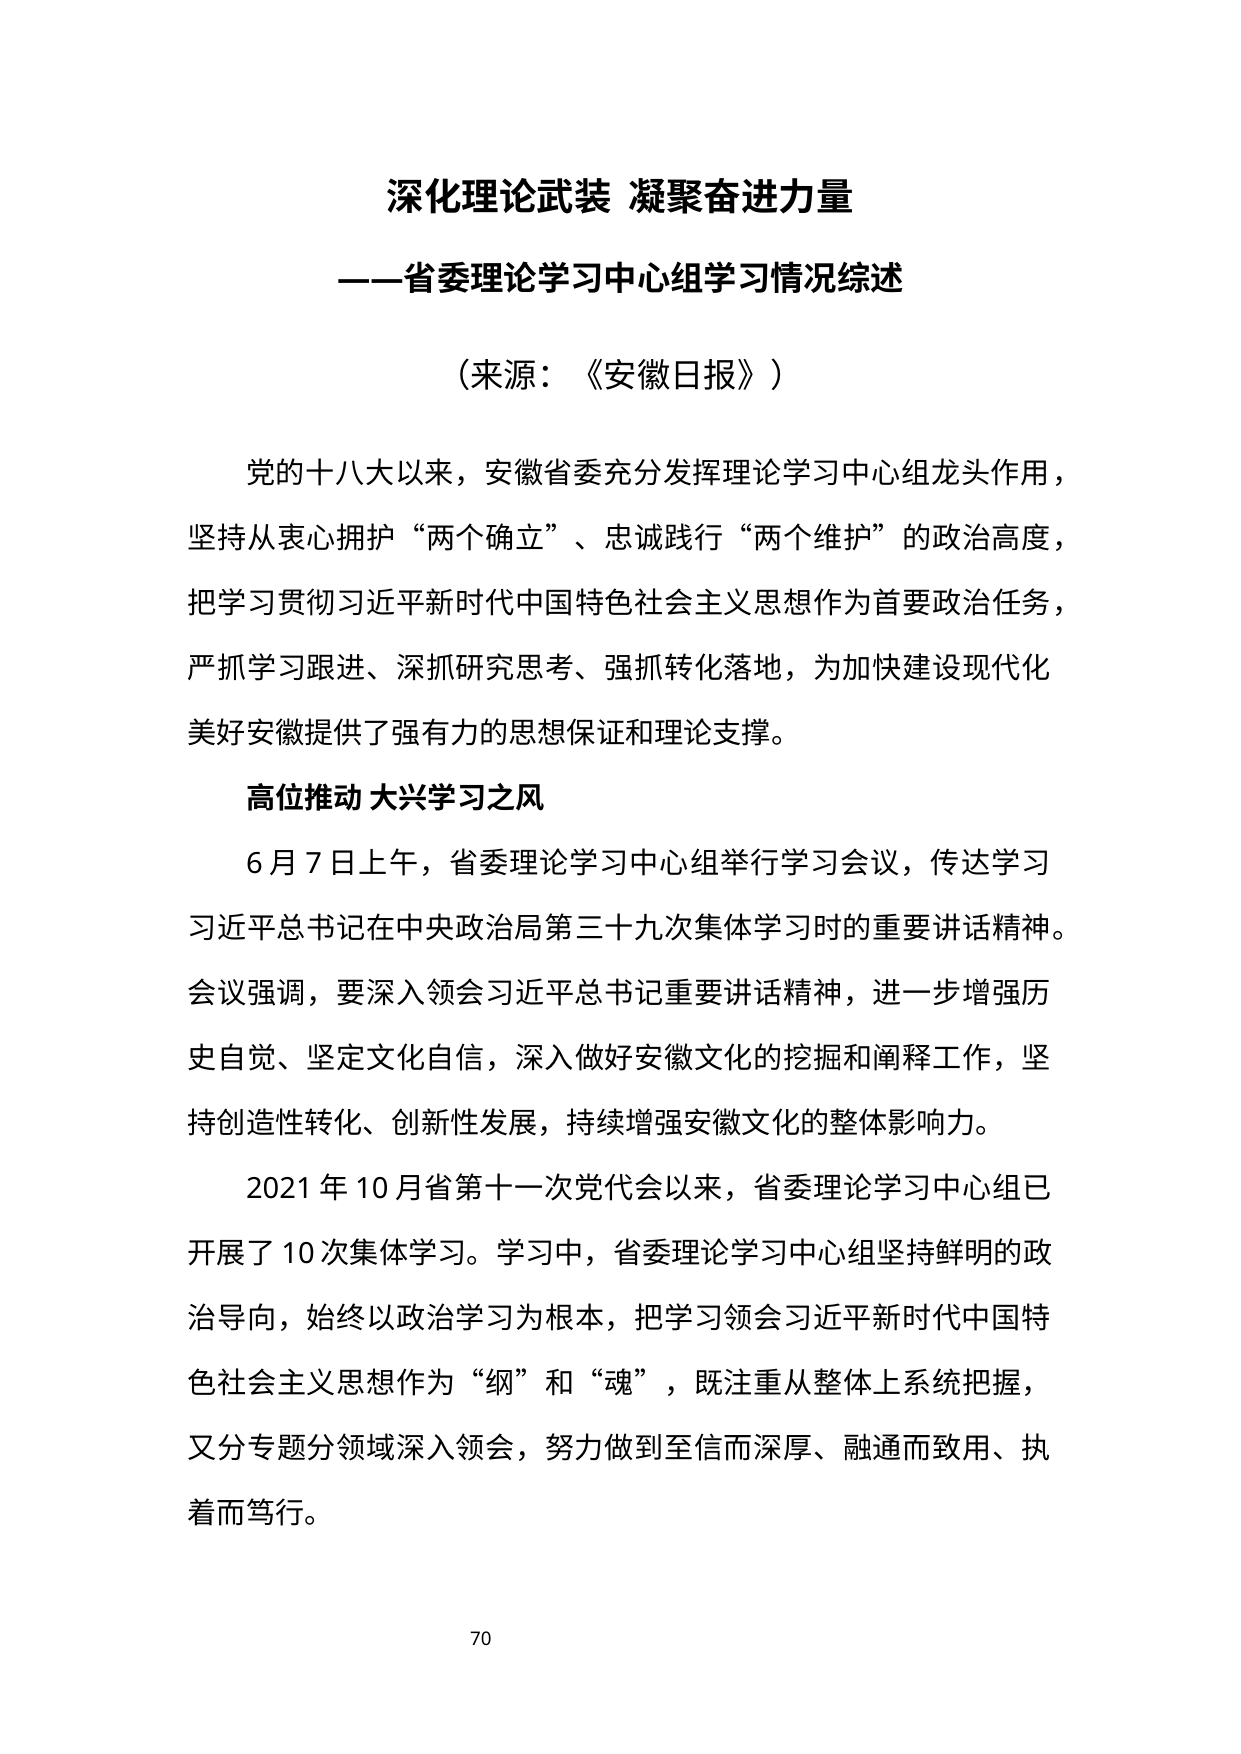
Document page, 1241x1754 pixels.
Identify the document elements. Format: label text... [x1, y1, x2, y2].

text 6月7日上午，省委理论学习中心组举行学习会议，传达学习习近平总书记在中央政治局第三十九次集体学习时的重要讲话精神。会议强调，要深入领会习近平总书记重要讲话精神，进一步增强历史自觉、坚定文化自信，深入做好安徽文化的挖掘和阐释工作，坚持创造性转化、创新性发展，持续增强安徽文化的整体影响力。 [187, 828, 1053, 1153]
text 党的十八大以来，安徽省委充分发挥理论学习中心组龙头作用，坚持从衷心拥护“两个确立”、忠诚践行“两个维护”的政治高度，把学习贯彻习近平新时代中国特色社会主义思想作为首要政治任务，严抓学习跟进、深抓研究思考、强抓转化落地，为加快建设现代化美好安徽提供了强有力的思想保证和理论支撑。 [187, 438, 1053, 763]
text 高位推动 大兴学习之风 [187, 763, 1053, 828]
text 2021年10月省第十一次党代会以来，省委理论学习中心组已开展了10次集体学习。学习中，省委理论学习中心组坚持鲜明的政治导向，始终以政治学习为根本，把学习领会习近平新时代中国特色社会主义思想作为“纲”和“魂”，既注重从整体上系统把握，又分专题分领域深入领会，努力做到至信而深厚、融通而致用、执着而笃行。 [187, 1153, 1053, 1543]
text ——省委理论学习中心组学习情况综述 [187, 243, 1053, 308]
text （来源：《安徽日报》） [187, 341, 1053, 406]
text 深化理论武装 凝聚奋进力量 [187, 162, 1053, 227]
